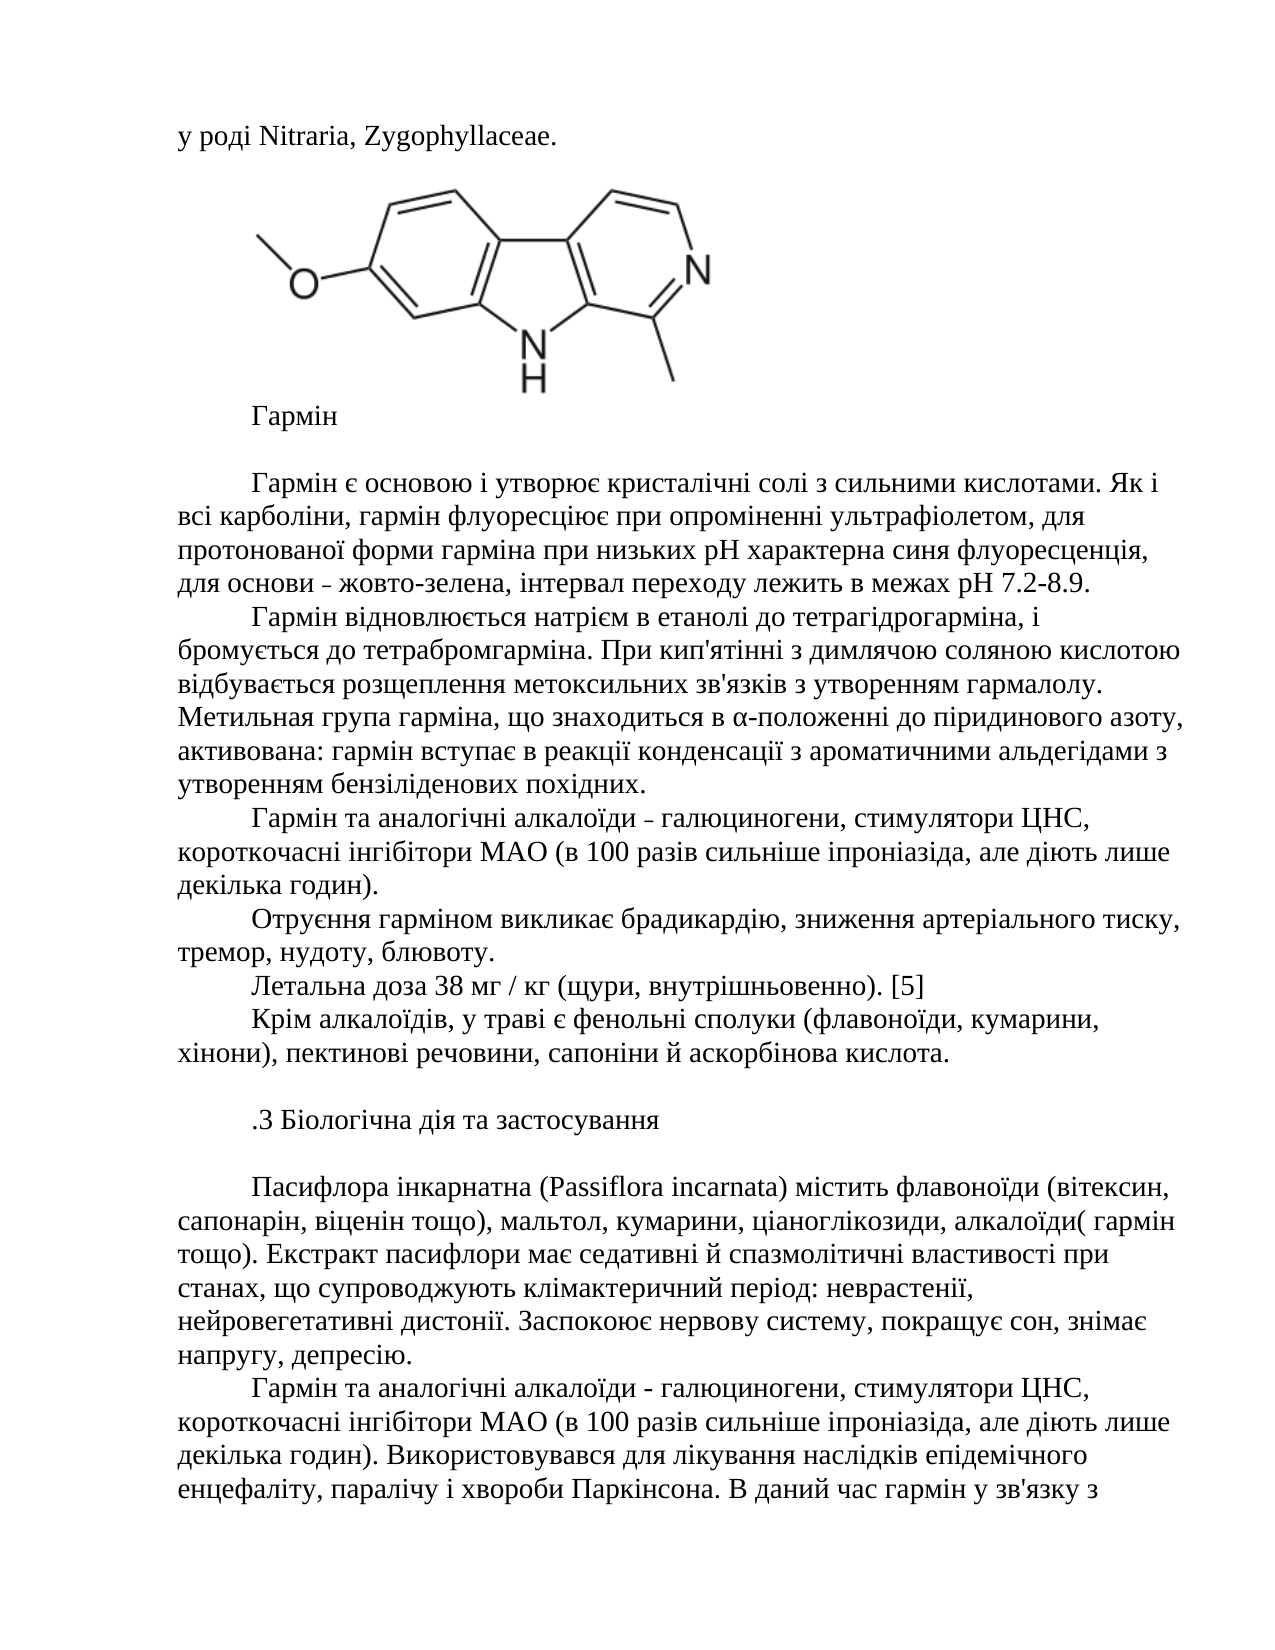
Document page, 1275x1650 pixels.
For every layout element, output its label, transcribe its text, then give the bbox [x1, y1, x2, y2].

text .3 Біологічна дія та застосування [177, 1102, 1186, 1136]
text Гармін [177, 398, 1186, 431]
text Летальна доза 38 мг / кг (щури, внутрішньовенно). [5] [177, 968, 1186, 1001]
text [177, 1370, 1186, 1504]
text Отруєння гарміном викликає брадикардію, зниження артеріального тиску, тремор, нудоту, блювоту. [177, 901, 1186, 968]
text Пасифлора інкарнатна (Passiflora incarnata) містить флавоноїди (вітексин, сапонарін, віценін тощо), мальтол, кумарини, ціаноглікозиди, алкалоїди( гармін тощо). Екстракт пасифлори має седативні й спазмолітичні властивості при станах, що супроводжують клімактеричний період: неврастенії, нейровегетативні дистонії. Заспокоює нервову систему, покращує сон, знімає напругу, депресію. [177, 1169, 1186, 1370]
text Гармін відновлюється натрієм в етанолі до тетрагідрогарміна, і бромується до тетрабромгарміна. При кип'ятінні з димлячою соляною кислотою відбувається розщеплення метоксильних зв'язків з утворенням гармалолу. Метильная група гарміна, що знаходиться в α-положенні до піридинового азоту, активована: гармін вступає в реакції конденсації з ароматичними альдегідами з утворенням бензіліденових похідних. [177, 599, 1186, 800]
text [177, 118, 1186, 152]
text Гармін є основою і утворює кристалічні солі з сильними кислотами. Як і всі карболіни, гармін флуоресціює при опроміненні ультрафіолетом, для протонованої форми гарміна при низьких pH характерна синя флуоресценція, для основи ˗ жовто-зелена, інтервал переходу лежить в межах pH 7.2-8.9. [177, 465, 1186, 599]
text Гармін та аналогічні алкалоїди ˗ галюциногени, стимулятори ЦНС, короткочасні інгібітори МАО (в 100 разів сильніше іпроніазіда, але діють лише декілька годин). [177, 800, 1186, 901]
text Крім алкалоїдів, у траві є фенольні сполуки (флавоноїди, кумарини, хінони), пектинові речовини, сапоніни й аскорбінова кислота. [177, 1001, 1186, 1068]
